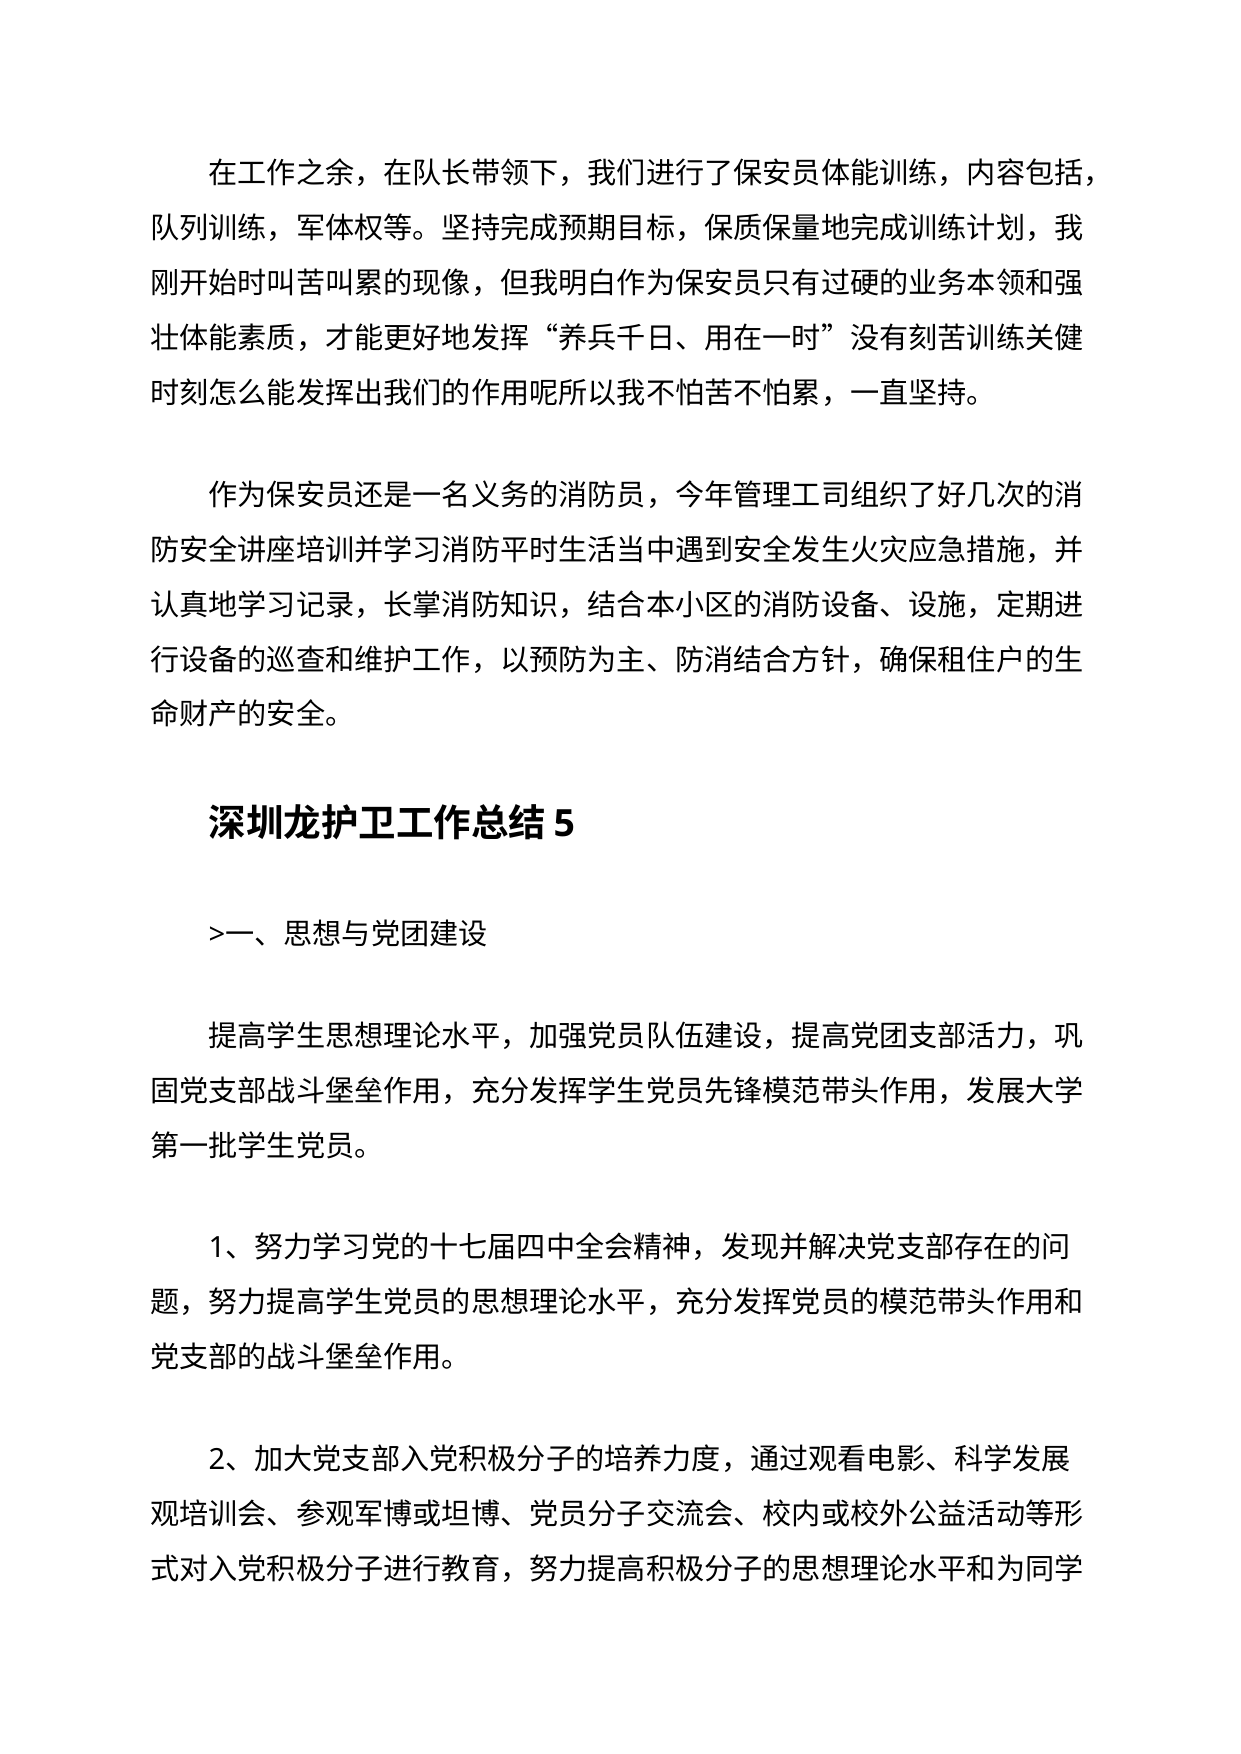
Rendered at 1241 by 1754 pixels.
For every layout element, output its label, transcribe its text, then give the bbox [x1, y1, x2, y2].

text 在工作之余，在队长带领下，我们进行了保安员体能训练，内容包括，队列训练，军体权等。坚持完成预期目标，保质保量地完成训练计划，我刚开始时叫苦叫累的现像，但我明白作为保安员只有过硬的业务本领和强壮体能素质，才能更好地发挥“养兵千日、用在一时”没有刻苦训练关健时刻怎么能发挥出我们的作用呢所以我不怕苦不怕累，一直坚持。 [150, 150, 1090, 412]
text 作为保安员还是一名义务的消防员，今年管理工司组织了好几次的消防安全讲座培训并学习消防平时生活当中遇到安全发生火灾应急措施，并认真地学习记录，长掌消防知识，结合本小区的消防设备、设施，定期进行设备的巡查和维护工作，以预防为主、防消结合方针，确保租住户的生命财产的安全。 [150, 471, 1090, 733]
text 1、努力学习党的十七届四中全会精神，发现并解决党支部存在的问题，努力提高学生党员的思想理论水平，充分发挥党员的模范带头作用和党支部的战斗堡垒作用。 [150, 1224, 1090, 1376]
text >一、思想与党团建设 [150, 910, 1090, 953]
text 提高学生思想理论水平，加强党员队伍建设，提高党团支部活力，巩固党支部战斗堡垒作用，充分发挥学生党员先锋模范带头作用，发展大学第一批学生党员。 [150, 1012, 1090, 1164]
text 深圳龙护卫工作总结5 [150, 793, 1090, 847]
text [150, 1436, 1090, 1588]
